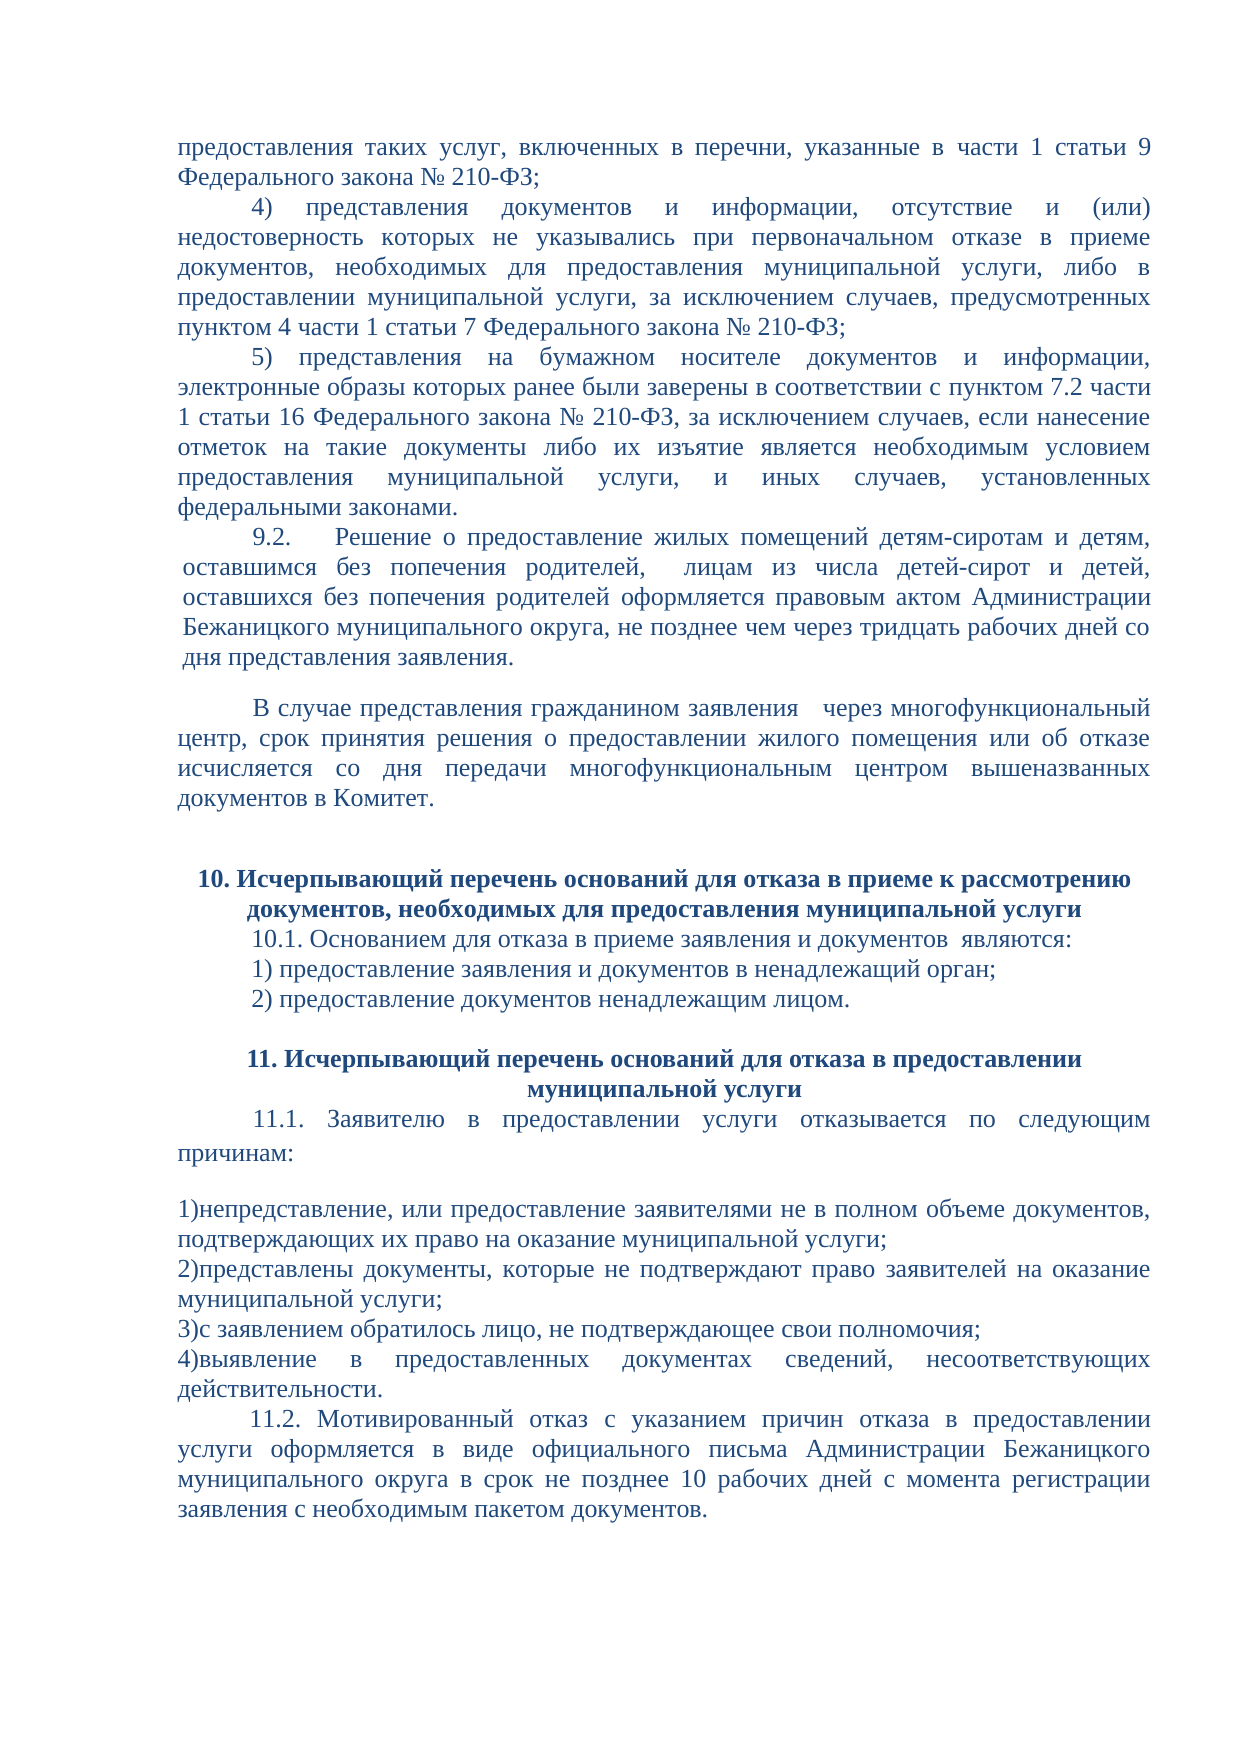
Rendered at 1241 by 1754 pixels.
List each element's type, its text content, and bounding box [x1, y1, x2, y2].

text 1) предоставление заявления и документов в ненадлежащий орган; [177, 953, 1152, 983]
text 10. Исчерпывающий перечень оснований для отказа в приеме к рассмотрению документов, необходимых для предоставления муниципальной услуги [177, 863, 1152, 923]
text 2)представлены документы, которые не подтверждают право заявителей на оказание муниципальной услуги; [177, 1253, 1152, 1313]
text 11.2. Мотивированный отказ c указанием причин отказа в предоставлении услуги оформляется в виде официального письма Администрации Бежаницкого муниципального округа в срок не позднее 10 рабочих дней с момента регистрации заявления с необходимым пакетом документов. [177, 1403, 1152, 1523]
text 10.1. Основанием для отказа в приеме заявления и документов являются: [177, 923, 1152, 953]
subtitle 11. Исчерпывающий перечень оснований для отказа в предоставлении муниципальной услуги [177, 1043, 1152, 1103]
text 4) представления документов и информации, отсутствие и (или) недостоверность которых не указывались при первоначальном отказе в приеме документов, необходимых для предоставления муниципальной услуги, либо в предоставлении муниципальной услуги, за исключением случаев, предусмотренных пунктом 4 части 1 статьи 7 Федерального закона № 210-ФЗ; [177, 191, 1152, 341]
text 11.1. Заявителю в предоставлении услуги отказывается по следующим причинам: [177, 1103, 1152, 1167]
text 1)непредставление, или предоставление заявителями не в полном объеме документов, подтверждающих их право на оказание муниципальной услуги; [177, 1193, 1152, 1253]
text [177, 131, 1152, 191]
text 4)выявление в предоставленных документах сведений, несоответствующих действительности. [177, 1343, 1152, 1403]
text 5) представления на бумажном носителе документов и информации, электронные образы которых ранее были заверены в соответствии с пунктом 7.2 части 1 статьи 16 Федерального закона № 210-ФЗ, за исключением случаев, если нанесение отметок на такие документы либо их изъятие является необходимым условием предоставления муниципальной услуги, и иных случаев, установленных федеральными законами. [177, 341, 1152, 521]
text 3)с заявлением обратилось лицо, не подтверждающее свои полномочия; [177, 1313, 1152, 1343]
text В случае представления гражданином заявления через многофункциональный центр, срок принятия решения о предоставлении жилого помещения или об отказе исчисляется со дня передачи многофункциональным центром вышеназванных документов в Комитет. [177, 692, 1152, 812]
text 9.2. Решение о предоставление жилых помещений детям-сиротам и детям, оставшимся без попечения родителей, лицам из числа детей-сирот и детей, оставшихся без попечения родителей оформляется правовым актом Администрации Бежаницкого муниципального округа, не позднее чем через тридцать рабочих дней со дня представления заявления. [182, 521, 1152, 671]
text 2) предоставление документов ненадлежащим лицом. [177, 983, 1152, 1013]
